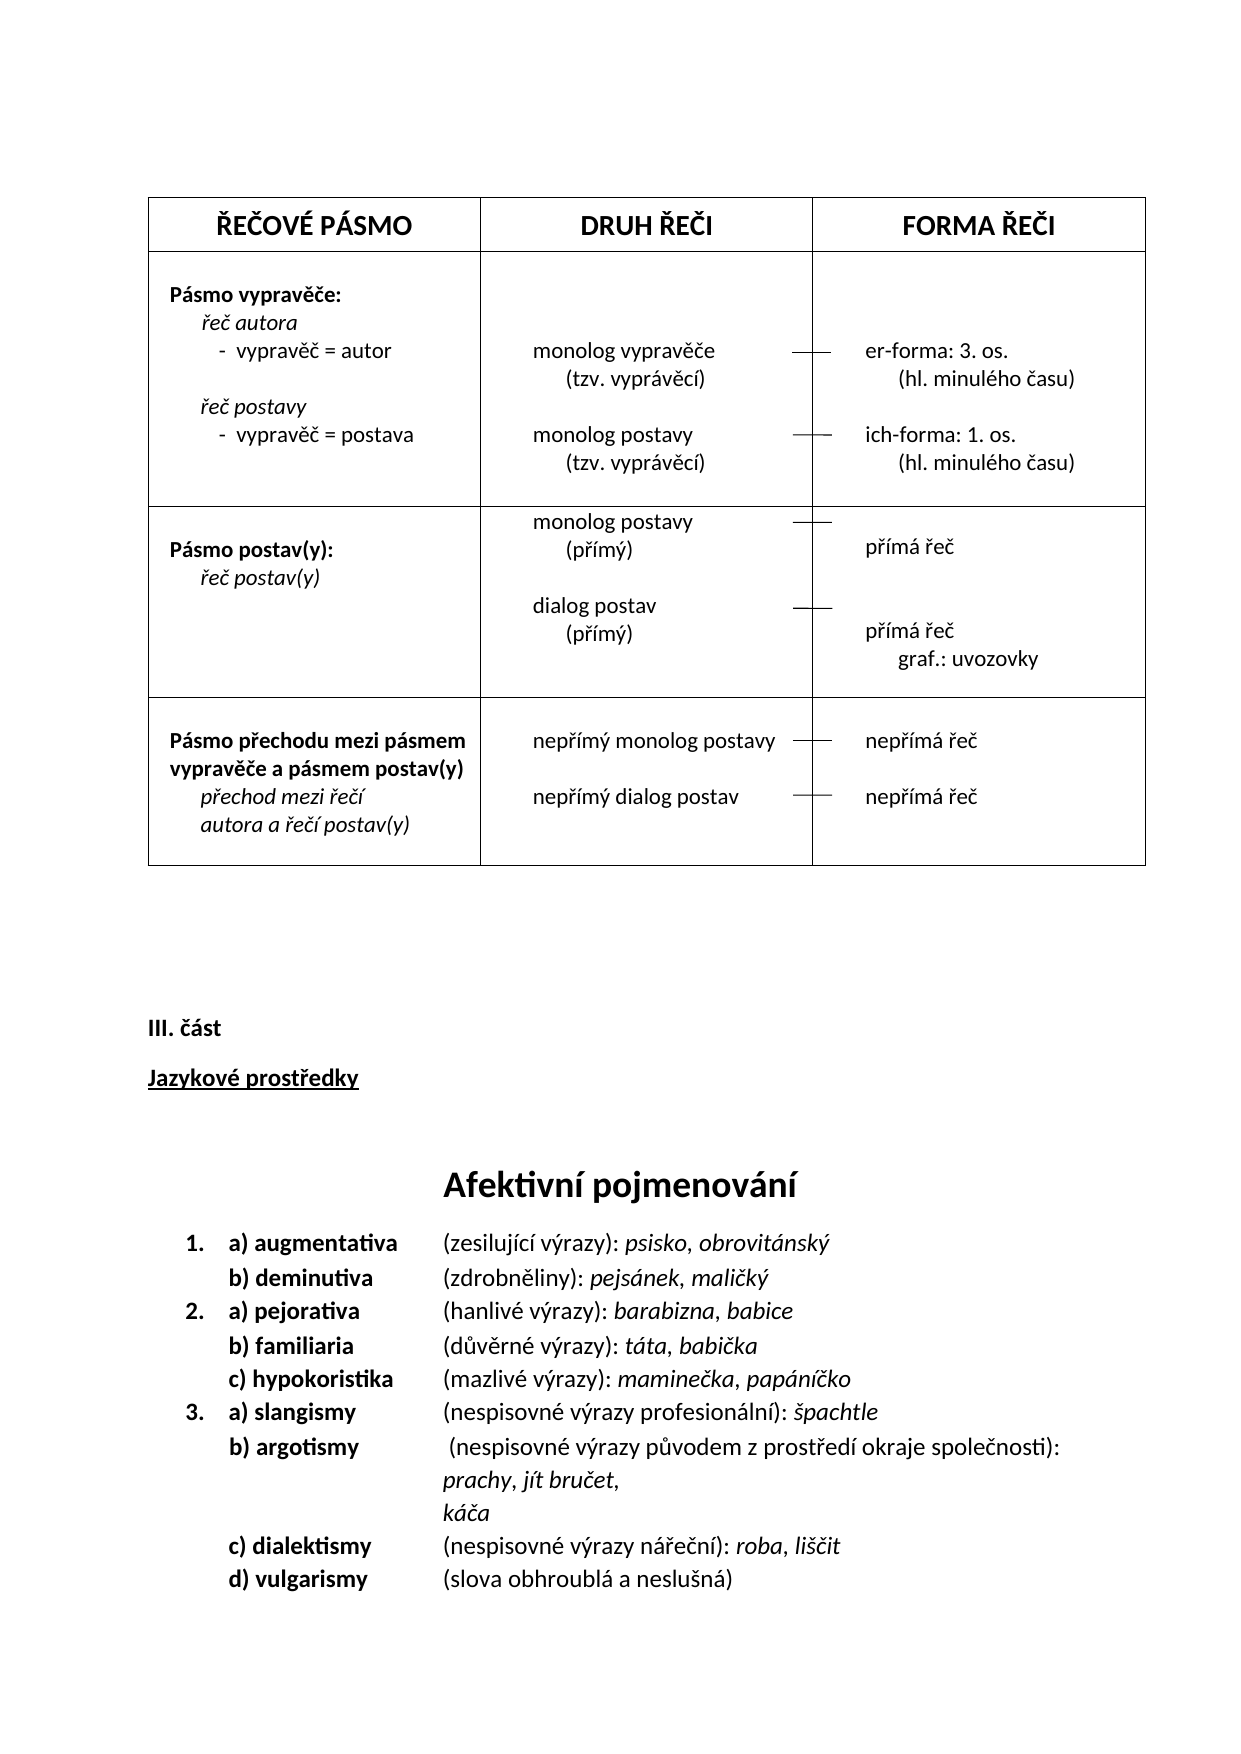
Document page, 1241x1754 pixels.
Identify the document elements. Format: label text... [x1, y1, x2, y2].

list b) familiaria (důvěrné výrazy): táta, babička [223, 1330, 1093, 1361]
list c) hypokoristika (mazlivé výrazy): maminečka, papáníčko [223, 1363, 1093, 1394]
table_cell monolog vypravěče (tzv. vyprávěcí) monolog postavy (tzv. vyprávěcí) [481, 252, 812, 506]
list b) deminutiva (zdrobněliny): pejsánek, maličký [223, 1262, 1093, 1293]
table_cell nepřímá řeč nepřímá řeč [813, 698, 1145, 865]
table_cell Pásmo vypravěče: řeč autora vypravěč = autor řeč postavy vypravěč = postava [149, 252, 480, 506]
list c) dialektismy (nespisovné výrazy nářeční): roba, liščit [223, 1530, 1093, 1560]
table_header DRUH ŘEČI [481, 198, 812, 251]
list a) pejorativa (hanlivé výrazy): barabizna, babice [185, 1295, 1093, 1326]
table_cell monolog postavy (přímý) dialog postav (přímý) [481, 507, 812, 697]
text III. část [148, 1012, 1093, 1043]
table_header FORMA ŘEČI [813, 198, 1145, 251]
table_cell nepřímý monolog postavy nepřímý dialog postav [481, 698, 812, 865]
table_cell Pásmo postav(y): řeč postav(y) [149, 507, 480, 697]
table_cell er-forma: 3. os. (hl. minulého času) ich-forma: 1. os. (hl. minulého času) [813, 252, 1145, 506]
table_cell Pásmo přechodu mezi pásmem vypravěče a pásmem postav(y) přechod mezi řečí autora a řečí postav(y) [149, 698, 480, 865]
list d) vulgarismy (slova obhroublá a neslušná) [223, 1563, 1093, 1593]
text Afektivní pojmenování [148, 1161, 1093, 1207]
table_header ŘEČOVÉ PÁSMO [149, 198, 480, 251]
list a) slangismy (nespisovné výrazy profesionální): špachtle [185, 1396, 1093, 1427]
table_cell přímá řeč přímá řeč graf.: uvozovky [813, 507, 1145, 697]
list a) augmentativa (zesilující výrazy): psisko, obrovitánský [185, 1227, 1093, 1258]
text Jazykové prostředky [148, 1062, 1093, 1092]
list b) argotismy (nespisovné výrazy původem z prostředí okraje společnosti): prachy, jít bručet, káča [229, 1431, 1093, 1527]
